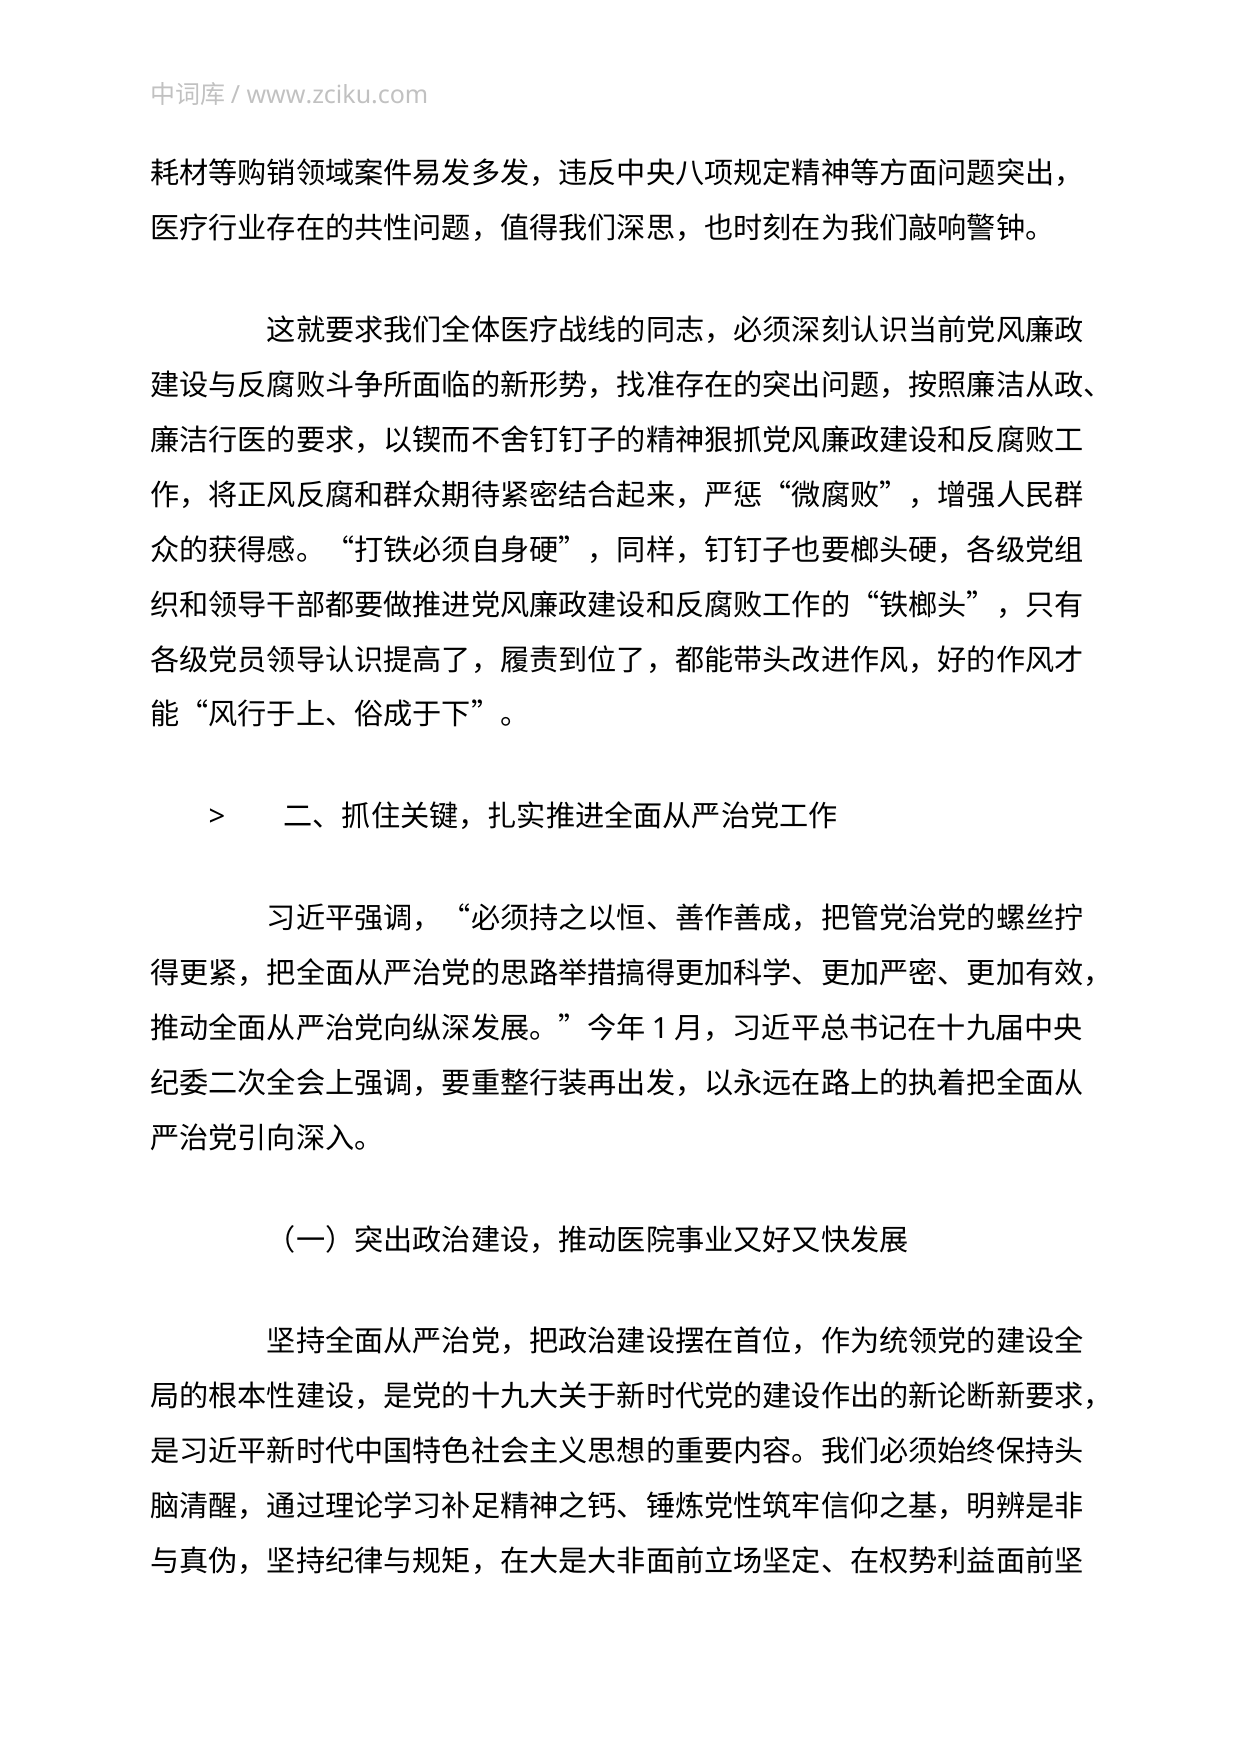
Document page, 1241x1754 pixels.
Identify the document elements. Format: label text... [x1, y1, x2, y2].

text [150, 150, 1090, 247]
text 习近平强调，“必须持之以恒、善作善成，把管党治党的螺丝拧得更紧，把全面从严治党的思路举措搞得更加科学、更加严密、更加有效，推动全面从严治党向纵深发展。”今年1月，习近平总书记在十九届中央纪委二次全会上强调，要重整行装再出发，以永远在路上的执着把全面从严治党引向深入。 [150, 895, 1090, 1157]
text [150, 1318, 1090, 1580]
text （一）突出政治建设，推动医院事业又好又快发展 [150, 1216, 1090, 1258]
text > 二、抓住关键，扎实推进全面从严治党工作 [150, 793, 1090, 835]
text 这就要求我们全体医疗战线的同志，必须深刻认识当前党风廉政建设与反腐败斗争所面临的新形势，找准存在的突出问题，按照廉洁从政、廉洁行医的要求，以锲而不舍钉钉子的精神狠抓党风廉政建设和反腐败工作，将正风反腐和群众期待紧密结合起来，严惩“微腐败”，增强人民群众的获得感。“打铁必须自身硬”，同样，钉钉子也要榔头硬，各级党组织和领导干部都要做推进党风廉政建设和反腐败工作的“铁榔头”，只有各级党员领导认识提高了，履责到位了，都能带头改进作风，好的作风才能“风行于上、俗成于下”。 [150, 307, 1090, 733]
